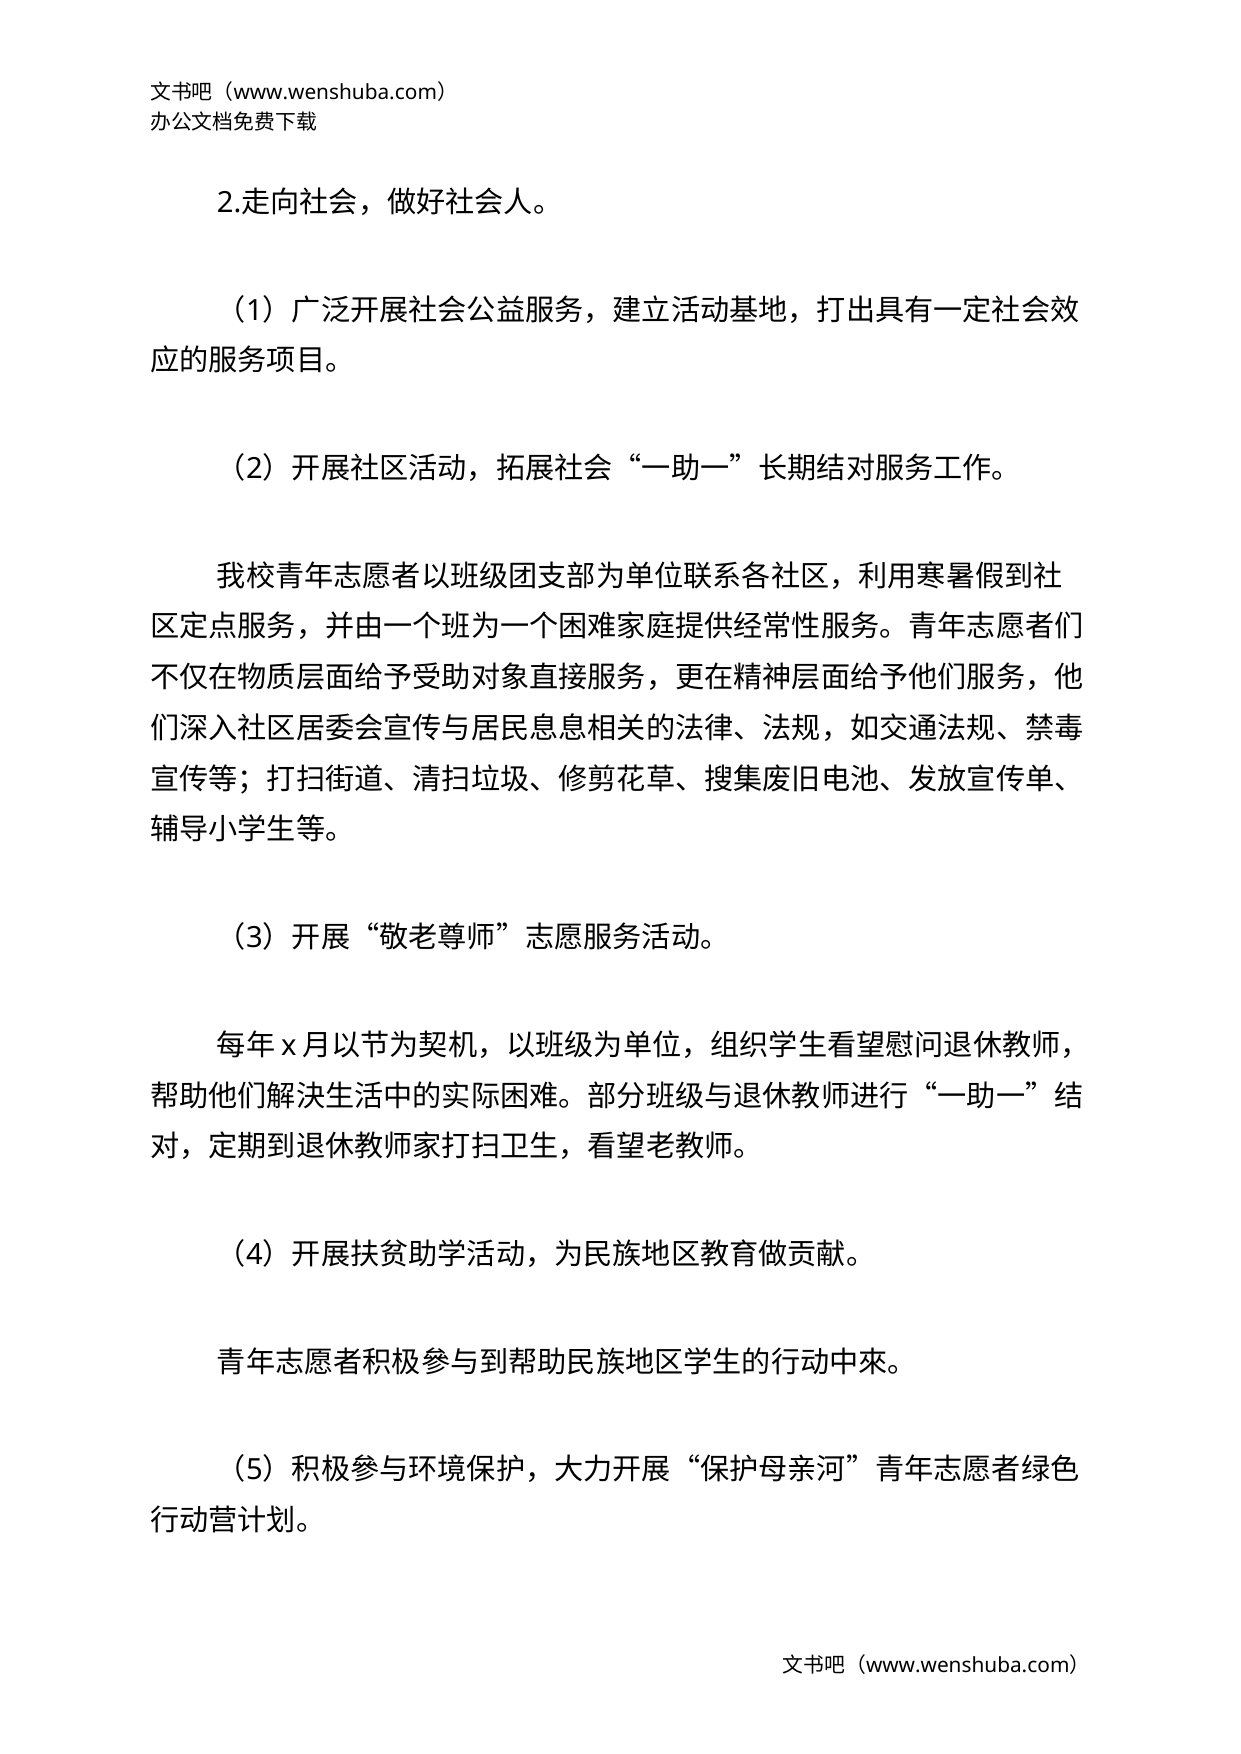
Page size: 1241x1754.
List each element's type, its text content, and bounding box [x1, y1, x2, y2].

text （4）开展扶贫助学活动，为民族地区教育做贡献。 [150, 1230, 1090, 1273]
text （3）开展“敬老尊师”志愿服务活动。 [150, 913, 1090, 956]
text 2.走向社会，做好社会人。 [150, 178, 1090, 221]
text （2）开展社区活动，拓展社会“一助一”长期结对服务工作。 [150, 444, 1090, 487]
text 青年志愿者积极參与到帮助民族地区学生的行动中來。 [150, 1338, 1090, 1380]
text 我校青年志愿者以班级团支部为单位联系各社区，利用寒暑假到社区定点服务，并由一个班为一个困难家庭提供经常性服务。青年志愿者们不仅在物质层面给予受助对象直接服务，更在精神层面给予他们服务，他们深入社区居委会宣传与居民息息相关的法律、法规，如交通法规、禁毒宣传等；打扫街道、清扫垃圾、修剪花草、搜集废旧电池、发放宣传单、辅导小学生等。 [150, 552, 1090, 848]
text （5）积极參与环境保护，大力开展“保护母亲河”青年志愿者绿色行动营计划。 [150, 1446, 1090, 1539]
text 每年x月以节为契机，以班级为单位，组织学生看望慰问退休教师，帮助他们解決生活中的实际困难。部分班级与退休教师进行“一助一”结对，定期到退休教师家打扫卫生，看望老教师。 [150, 1021, 1090, 1165]
text （1）广泛开展社会公益服务，建立活动基地，打出具有一定社会效应的服务项目。 [150, 286, 1090, 379]
